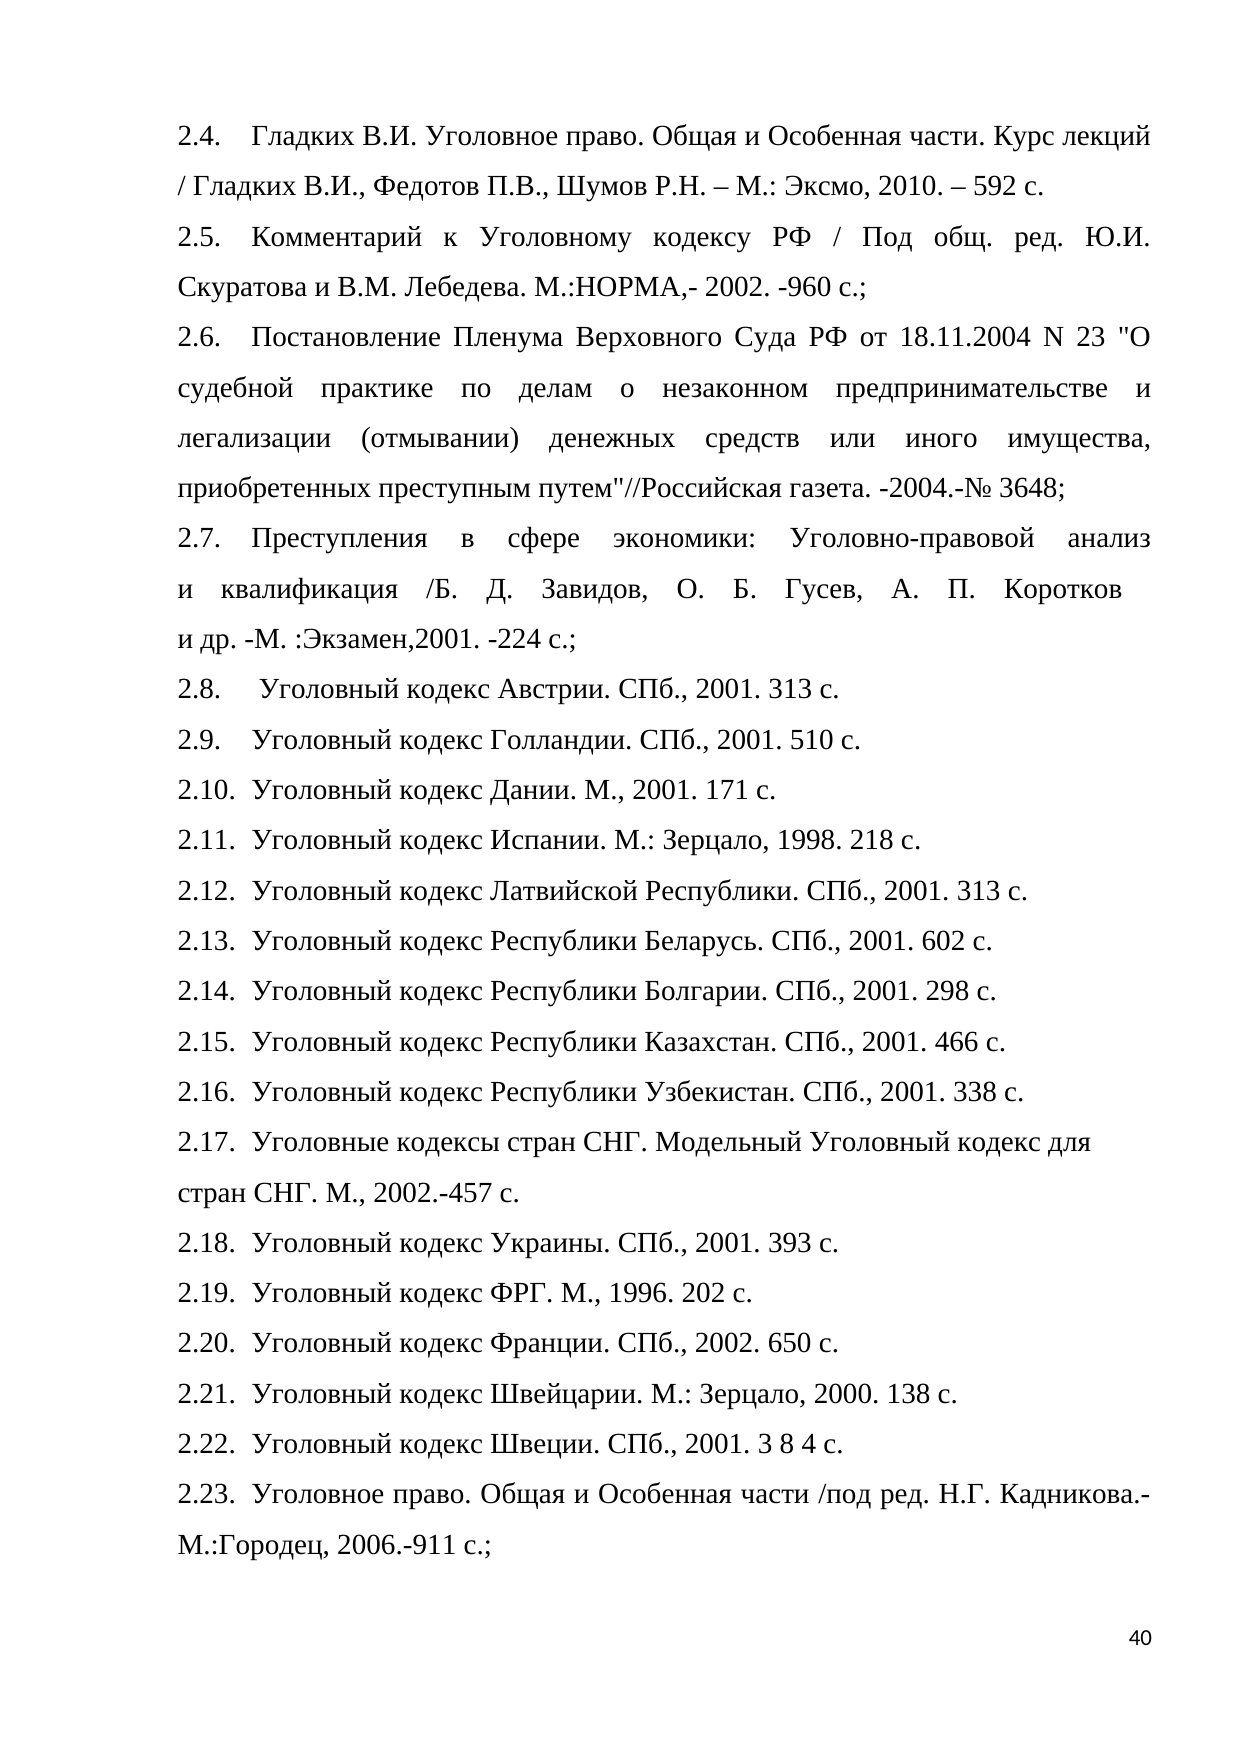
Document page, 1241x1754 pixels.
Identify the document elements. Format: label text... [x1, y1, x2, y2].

list Уголовный кодекс ФРГ. М., 1996. 202 с. [177, 1275, 1152, 1309]
list Уголовный кодекс Республики Казахстан. СПб., 2001. 466 с. [177, 1024, 1152, 1057]
list Уголовный кодекс Голландии. СПб., 2001. 510 с. [177, 722, 1152, 755]
list Уголовные кодексы стран СНГ. Модельный Уголовный кодекс для стран СНГ. М., 2002.-457 с. [177, 1124, 1152, 1208]
list Уголовный кодекс Испании. М.: Зерцало, 1998. 218 с. [177, 822, 1152, 856]
list Преступления в сфере экономики: Уголовно-правовой анализ и квалификация /Б. Д. Завидов, О. Б. Гусев, А. П. Коротков и др. -М. :Экзамен,2001. -224 с.; [177, 521, 1152, 655]
list Уголовный кодекс Республики Болгарии. СПб., 2001. 298 с. [177, 973, 1152, 1007]
list Уголовный кодекс Австрии. СПб., 2001. 313 с. [177, 672, 1152, 705]
list Гладких В.И. Уголовное право. Общая и Особенная части. Курс лекций / Гладких В.И., Федотов П.В., Шумов Р.Н. – М.: Эксмо, 2010. – 592 с. [177, 118, 1152, 202]
list Уголовный кодекс Франции. СПб., 2002. 650 с. [177, 1326, 1152, 1359]
list Уголовный кодекс Латвийской Республики. СПб., 2001. 313 с. [177, 873, 1152, 906]
list Комментарий к Уголовному кодексу РФ / Под общ. ред. Ю.И. Скуратова и В.М. Лебедева. М.:НОРМА,- 2002. -960 с.; [177, 219, 1152, 303]
list Постановление Пленума Верховного Суда РФ от 18.11.2004 N 23 "О судебной практике по делам о незаконном предпринимательстве и легализации (отмывании) денежных средств или иного имущества, приобретенных преступным путем"//Российская газета. -2004.-№ 3648; [177, 319, 1152, 504]
list Уголовное право. Общая и Особенная части /под ред. Н.Г. Кадникова.-М.:Городец, 2006.-911 с.; [177, 1477, 1152, 1560]
list Уголовный кодекс Республики Узбекистан. СПб., 2001. 338 с. [177, 1074, 1152, 1108]
list Уголовный кодекс Республики Беларусь. СПб., 2001. 602 с. [177, 923, 1152, 957]
list Уголовный кодекс Швеции. СПб., 2001. 3 8 4 с. [177, 1426, 1152, 1460]
list Уголовный кодекс Швейцарии. М.: Зерцало, 2000. 138 с. [177, 1376, 1152, 1409]
list Уголовный кодекс Украины. СПб., 2001. 393 с. [177, 1225, 1152, 1258]
list Уголовный кодекс Дании. М., 2001. 171 с. [177, 772, 1152, 806]
